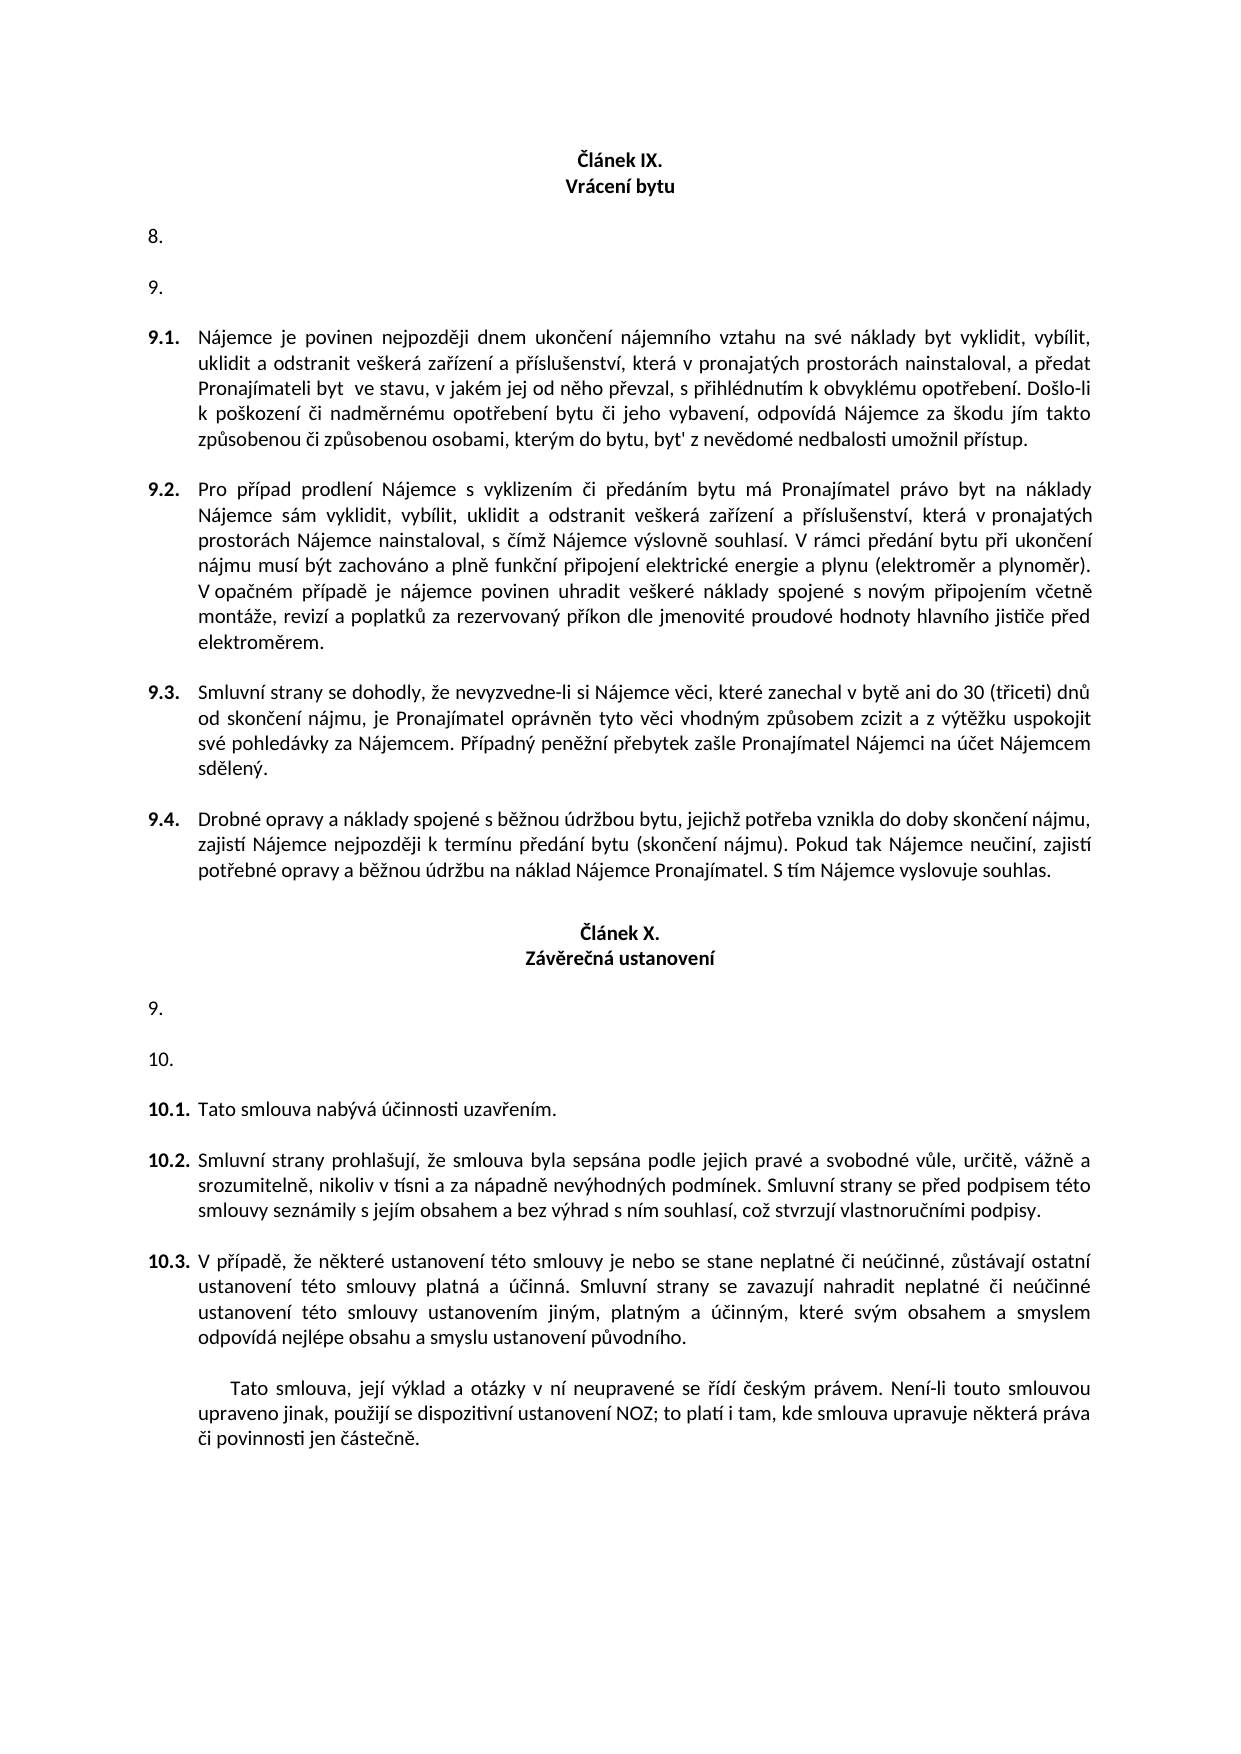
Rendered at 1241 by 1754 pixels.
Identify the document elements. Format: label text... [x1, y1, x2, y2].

text V případě, že některé ustanovení této smlouvy je nebo se stane neplatné či neúčinné, zůstávají ostatní ustanovení této smlouvy platná a účinná. Smluvní strany se zavazují nahradit neplatné či neúčinné ustanovení této smlouvy ustanovením jiným, platným a účinným, které svým obsahem a smyslem odpovídá nejlépe obsahu a smyslu ustanovení původního. [148, 1248, 1093, 1350]
text Smluvní strany se dohodly, že nevyzvedne-li si Nájemce věci, které zanechal v bytě ani do 30 (třiceti) dnů od skončení nájmu, je Pronajímatel oprávněn tyto věci vhodným způsobem zcizit a z výtěžku uspokojit své pohledávky za Nájemcem. Případný peněžní přebytek zašle Pronajímatel Nájemci na účet Nájemcem sdělený. [148, 679, 1093, 781]
text Smluvní strany prohlašují, že smlouva byla sepsána podle jejich pravé a svobodné vůle, určitě, vážně a srozumitelně, nikoliv v tísni a za nápadně nevýhodných podmínek. Smluvní strany se před podpisem této smlouvy seznámily s jejím obsahem a bez výhrad s ním souhlasí, což stvrzují vlastnoručními podpisy. [148, 1147, 1093, 1223]
text Nájemce je povinen nejpozději dnem ukončení nájemního vztahu na své náklady byt vyklidit, vybílit, uklidit a odstranit veškerá zařízení a příslušenství, která v pronajatých prostorách nainstaloval, a předat Pronajímateli byt ve stavu, v jakém jej od něho převzal, s přihlédnutím k obvyklému opotřebení. Došlo-li k poškození či nadměrnému opotřebení bytu či jeho vybavení, odpovídá Nájemce za škodu jím takto způsobenou či způsobenou osobami, kterým do bytu, byt' z nevědomé nedbalosti umožnil přístup. [148, 324, 1093, 451]
text Tato smlouva nabývá účinnosti uzavřením. [148, 1096, 1093, 1122]
list Tato smlouva, její výklad a otázky v ní neupravené se řídí českým právem. Není-li touto smlouvou upraveno jinak, použijí se dispozitivní ustanovení NOZ; to platí i tam, kde smlouva upravuje některá práva či povinnosti jen částečně. [148, 1375, 1093, 1451]
text Článek IX. Vrácení bytu [148, 148, 1093, 198]
text Pro případ prodlení Nájemce s vyklizením či předáním bytu má Pronajímatel právo byt na náklady Nájemce sám vyklidit, vybílit, uklidit a odstranit veškerá zařízení a příslušenství, která v pronajatých prostorách Nájemce nainstaloval, s čímž Nájemce výslovně souhlasí. V rámci předání bytu při ukončení nájmu musí být zachováno a plně funkční připojení elektrické energie a plynu (elektroměr a plynoměr). V opačném případě je nájemce povinen uhradit veškeré náklady spojené s novým připojením včetně montáže, revizí a poplatků za rezervovaný příkon dle jmenovité proudové hodnoty hlavního jističe před elektroměrem. [148, 476, 1093, 654]
text Článek X. Závěrečná ustanovení [148, 920, 1093, 971]
text Drobné opravy a náklady spojené s běžnou údržbou bytu, jejichž potřeba vznikla do doby skončení nájmu, zajistí Nájemce nejpozději k termínu předání bytu (skončení nájmu). Pokud tak Nájemce neučiní, zajistí potřebné opravy a běžnou údržbu na náklad Nájemce Pronajímatel. S tím Nájemce vyslovuje souhlas. [148, 806, 1093, 882]
